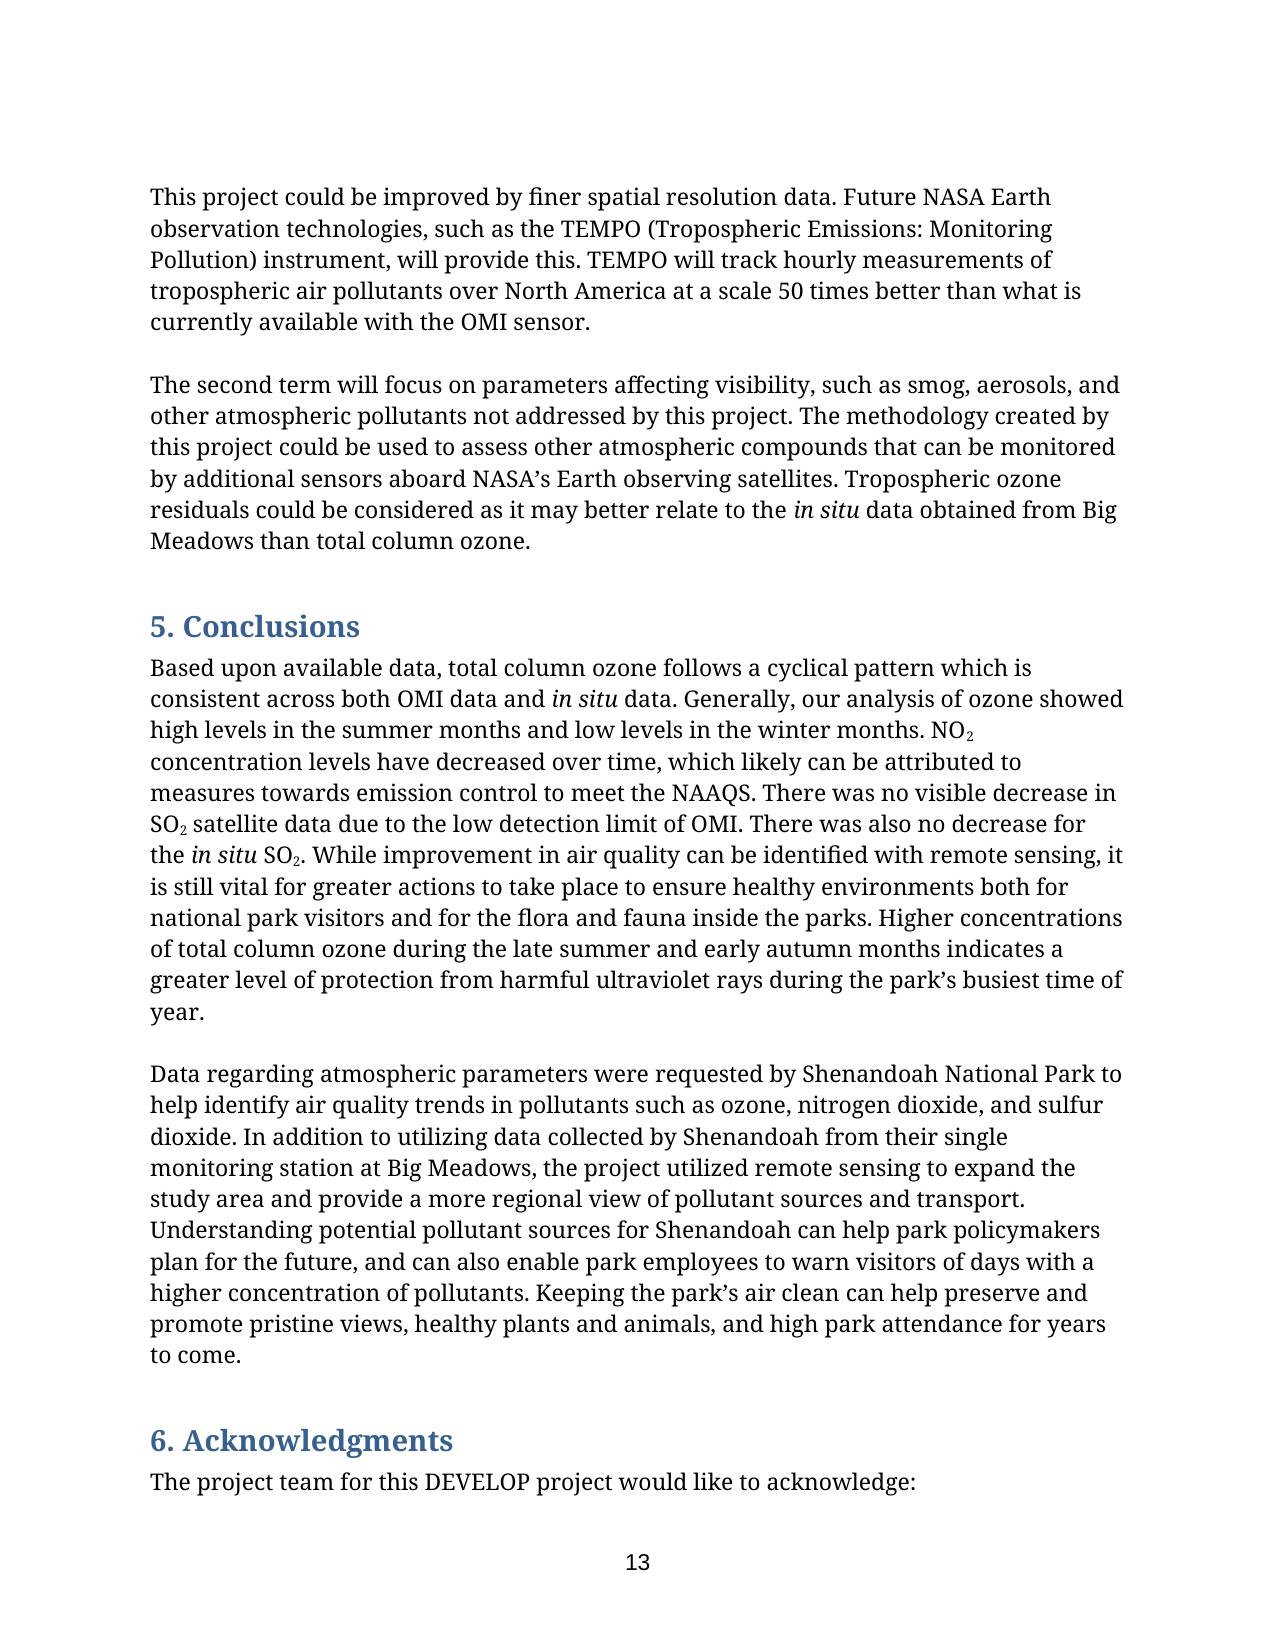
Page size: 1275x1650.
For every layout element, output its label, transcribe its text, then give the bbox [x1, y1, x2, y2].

subtitle 6. Acknowledgments [150, 1421, 1125, 1460]
text The project team for this DEVELOP project would like to acknowledge: [150, 1466, 1125, 1497]
subtitle 5. Conclusions [150, 606, 1125, 646]
text Based upon available data, total column ozone follows a cyclical pattern which is consistent across both OMI data and in situ data. Generally, our analysis of ozone showed high levels in the summer months and low levels in the winter months. NO2 concentration levels have decreased over time, which likely can be attributed to measures towards emission control to meet the NAAQS. There was no visible decrease in SO2 satellite data due to the low detection limit of OMI. There was also no decrease for the in situ SO2. While improvement in air quality can be identified with remote sensing, it is still vital for greater actions to take place to ensure healthy environments both for national park visitors and for the flora and fauna inside the parks. Higher concentrations of total column ozone during the late summer and early autumn months indicates a greater level of protection from harmful ultraviolet rays during the park’s busiest time of year. [150, 652, 1125, 1027]
text The second term will focus on parameters affecting visibility, such as smog, aerosols, and other atmospheric pollutants not addressed by this project. The methodology created by this project could be used to assess other atmospheric compounds that can be monitored by additional sensors aboard NASA’s Earth observing satellites. Tropospheric ozone residuals could be considered as it may better relate to the in situ data obtained from Big Meadows than total column ozone. [150, 369, 1125, 556]
text This project could be improved by finer spatial resolution data. Future NASA Earth observation technologies, such as the TEMPO (Tropospheric Emissions: Monitoring Pollution) instrument, will provide this. TEMPO will track hourly measurements of tropospheric air pollutants over North America at a scale 50 times better than what is currently available with the OMI sensor. [150, 181, 1125, 337]
text Data regarding atmospheric parameters were requested by Shenandoah National Park to help identify air quality trends in pollutants such as ozone, nitrogen dioxide, and sulfur dioxide. In addition to utilizing data collected by Shenandoah from their single monitoring station at Big Meadows, the project utilized remote sensing to expand the study area and provide a more regional view of pollutant sources and transport. Understanding potential pollutant sources for Shenandoah can help park policymakers plan for the future, and can also enable park employees to warn visitors of days with a higher concentration of pollutants. Keeping the park’s air clean can help preserve and promote pristine views, healthy plants and animals, and high park attendance for years to come. [150, 1058, 1125, 1371]
